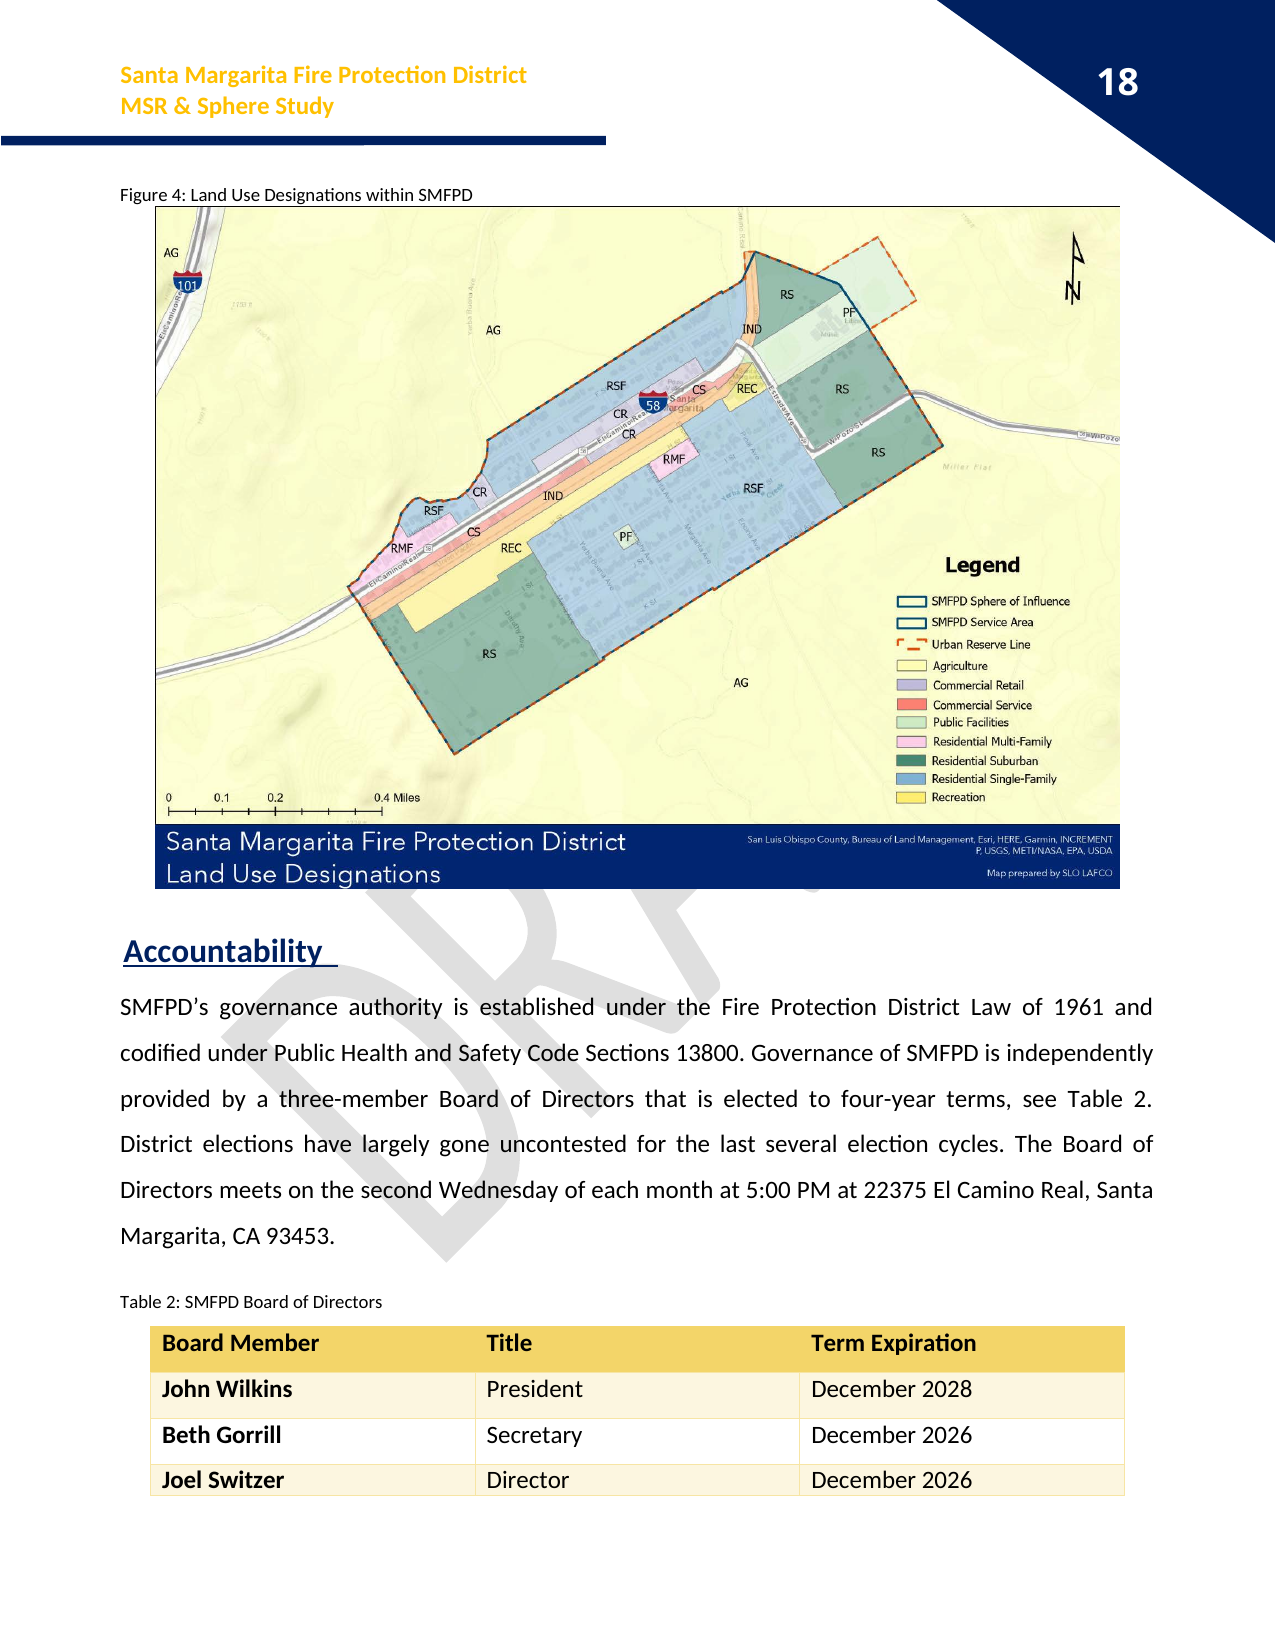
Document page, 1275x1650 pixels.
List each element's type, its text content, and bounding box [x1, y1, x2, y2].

table_cell December 2026 [800, 1419, 1124, 1463]
table_cell Beth Gorrill [151, 1419, 475, 1463]
table_cell Joel Switzer [151, 1465, 475, 1495]
table_header Board Member [151, 1327, 475, 1372]
table_cell President [476, 1373, 799, 1418]
table_cell December 2028 [800, 1373, 1124, 1418]
subtitle Accountability [123, 930, 1152, 971]
picture [155, 206, 1120, 889]
table_header Term Expiration [800, 1327, 1124, 1372]
text Figure 4: Land Use Designations within SMFPD [120, 183, 1155, 206]
table_cell John Wilkins [151, 1373, 475, 1418]
text SMFPD’s governance authority is established under the Fire Protection District Law of 1961 and codified under Public Health and Safety Code Sections 13800. Governance of SMFPD is independently provided by a three-member Board of Directors that is elected to four-year terms, see Table 2. District elections have largely gone uncontested for the last several election cycles. The Board of Directors meets on the second Wednesday of each month at 5:00 PM at 22375 El Camino Real, Santa Margarita, CA 93453. [120, 991, 1155, 1250]
text Table 2: SMFPD Board of Directors [120, 1291, 1155, 1313]
table_cell December 2026 [800, 1465, 1124, 1495]
table_cell Secretary [476, 1419, 799, 1463]
table_header Title [476, 1327, 799, 1372]
table_cell Director [476, 1465, 799, 1495]
